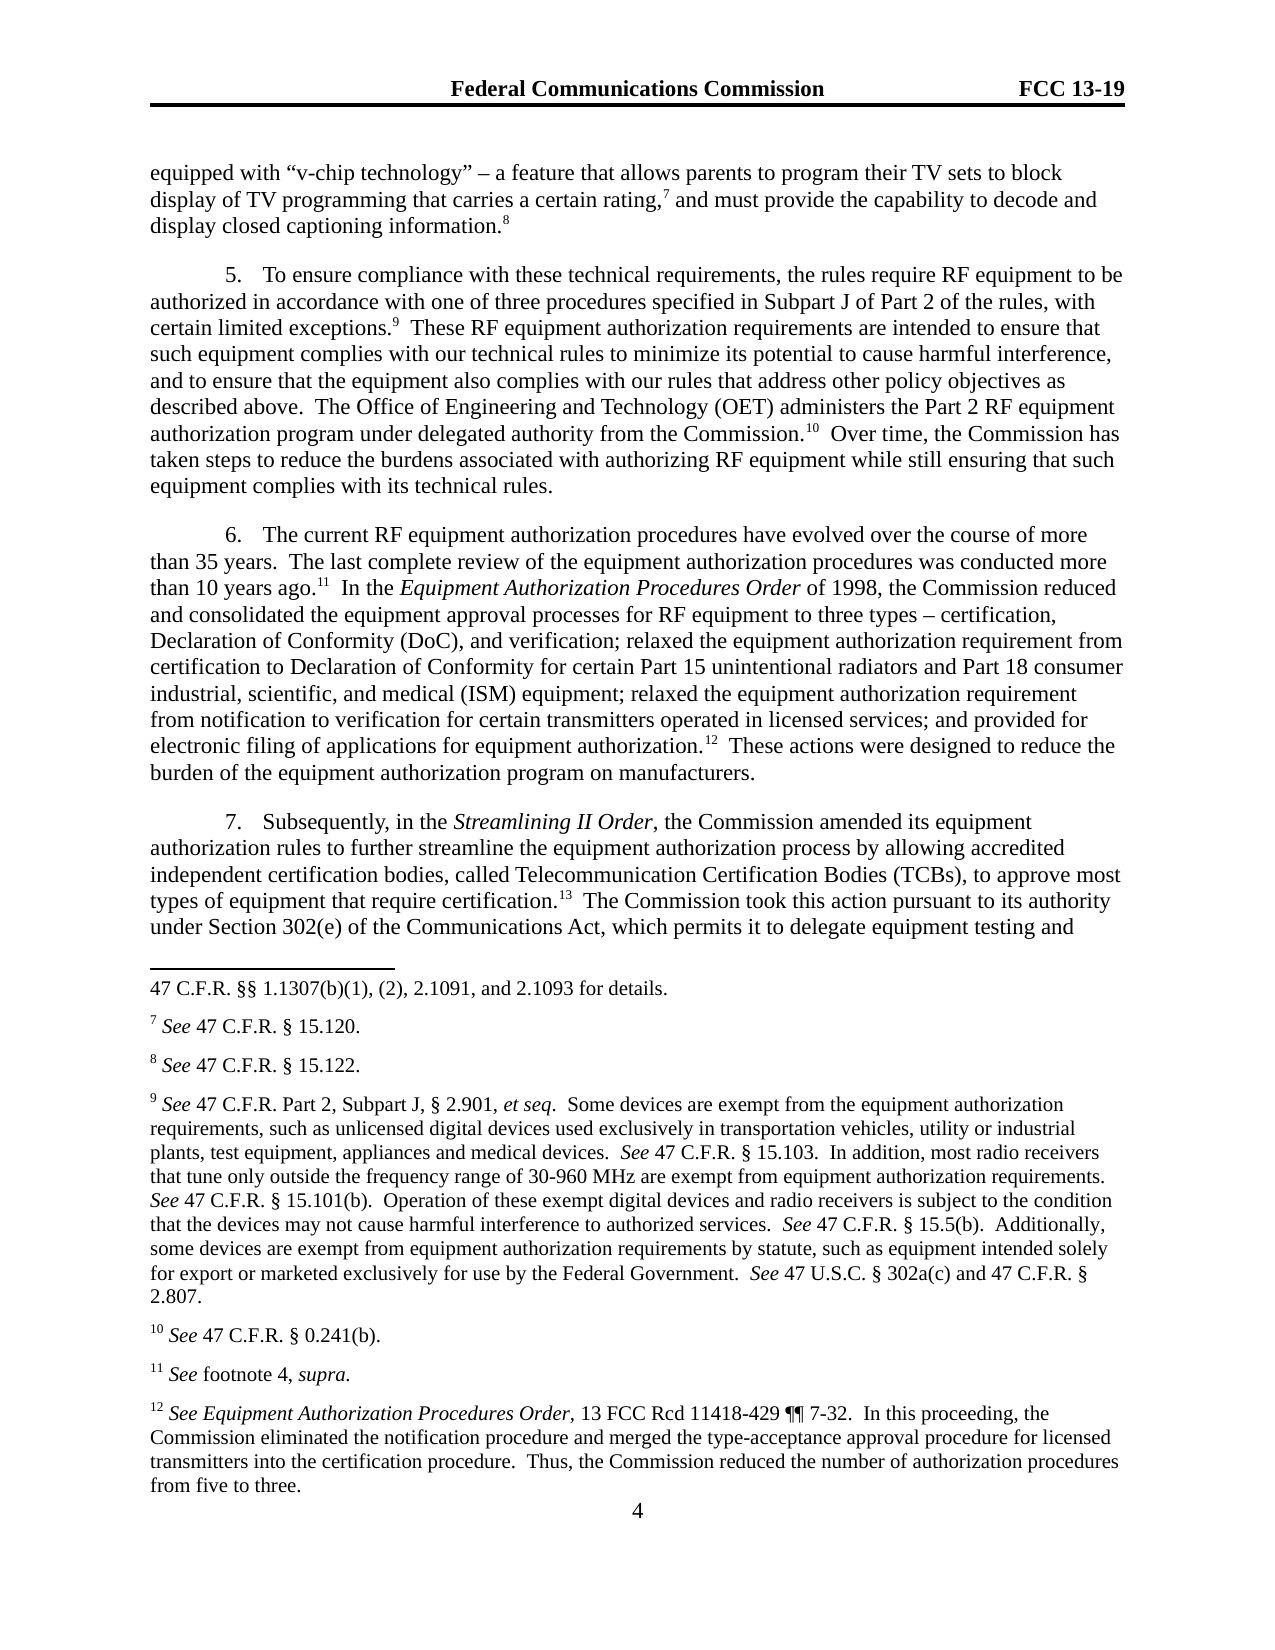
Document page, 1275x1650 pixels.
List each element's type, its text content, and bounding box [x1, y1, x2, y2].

text The current RF equipment authorization procedures have evolved over the course of more than 35 years. The last complete review of the equipment authorization procedures was conducted more than 10 years ago. In the Equipment Authorization Procedures Order of 1998, the Commission reduced and consolidated the equipment approval processes for RF equipment to three types – certification, Declaration of Conformity (DoC), and verification; relaxed the equipment authorization requirement from certification to Declaration of Conformity for certain Part 15 unintentional radiators and Part 18 consumer industrial, scientific, and medical (ISM) equipment; relaxed the equipment authorization requirement from notification to verification for certain transmitters operated in licensed services; and provided for electronic filing of applications for equipment authorization. These actions were designed to reduce the burden of the equipment authorization program on manufacturers. [150, 522, 1125, 785]
text To ensure compliance with these technical requirements, the rules require RF equipment to be authorized in accordance with one of three procedures specified in Subpart J of Part 2 of the rules, with certain limited exceptions. These RF equipment authorization requirements are intended to ensure that such equipment complies with our technical rules to minimize its potential to cause harmful interference, and to ensure that the equipment also complies with our rules that address other policy objectives as described above. The Office of Engineering and Technology (OET) administers the Part 2 RF equipment authorization program under delegated authority from the Commission. Over time, the Commission has taken steps to reduce the burdens associated with authorizing RF equipment while still ensuring that such equipment complies with its technical rules. [150, 261, 1125, 499]
text Subsequently, in the Streamlining II Order, the Commission amended its equipment authorization rules to further streamline the equipment authorization process by allowing accredited independent certification bodies, called Telecommunication Certification Bodies (TCBs), to approve most types of equipment that require certification. The Commission took this action pursuant to its authority under Section 302(e) of the Communications Act, which permits it to delegate equipment testing and certification to private organizations. It established the TCB program to provide manufacturers with an alternative to obtaining certification from the Commission, and to facilitate the more rapid introduction of RF equipment in the market. TCBs approve equipment under the certification procedure based on an application that provides all of the information specified in Part 2. The TCB processes the application to determine whether the product meets the Commission’s requirements and issues a grant of equipment authorization through the Commission’s Equipment Authorization System (EAS). The grant identifies the approving TCB and the Commission as the issuing authority. While the Commission continues to process most types of certification applications, TCBs now issue the vast majority of grants of certification. In order to ensure that the TCBs’ evaluations are properly performed, the Commission holds mandatory monthly conference calls and semi-annual workshops with all TCBs to discuss recent interpretations, policy changes and any other issues or concerns related to the TCB program. The Commission also performs audits on TCB approvals to ensure that TCBs operate in accordance with our rules. If such audits reveal concerns about a particular TCB’s performance, the Commission may initiate action to verify the TCBs technical competence and may revoke the recognition of a TCB that does not operate in accordance with the rules. [150, 808, 1125, 940]
